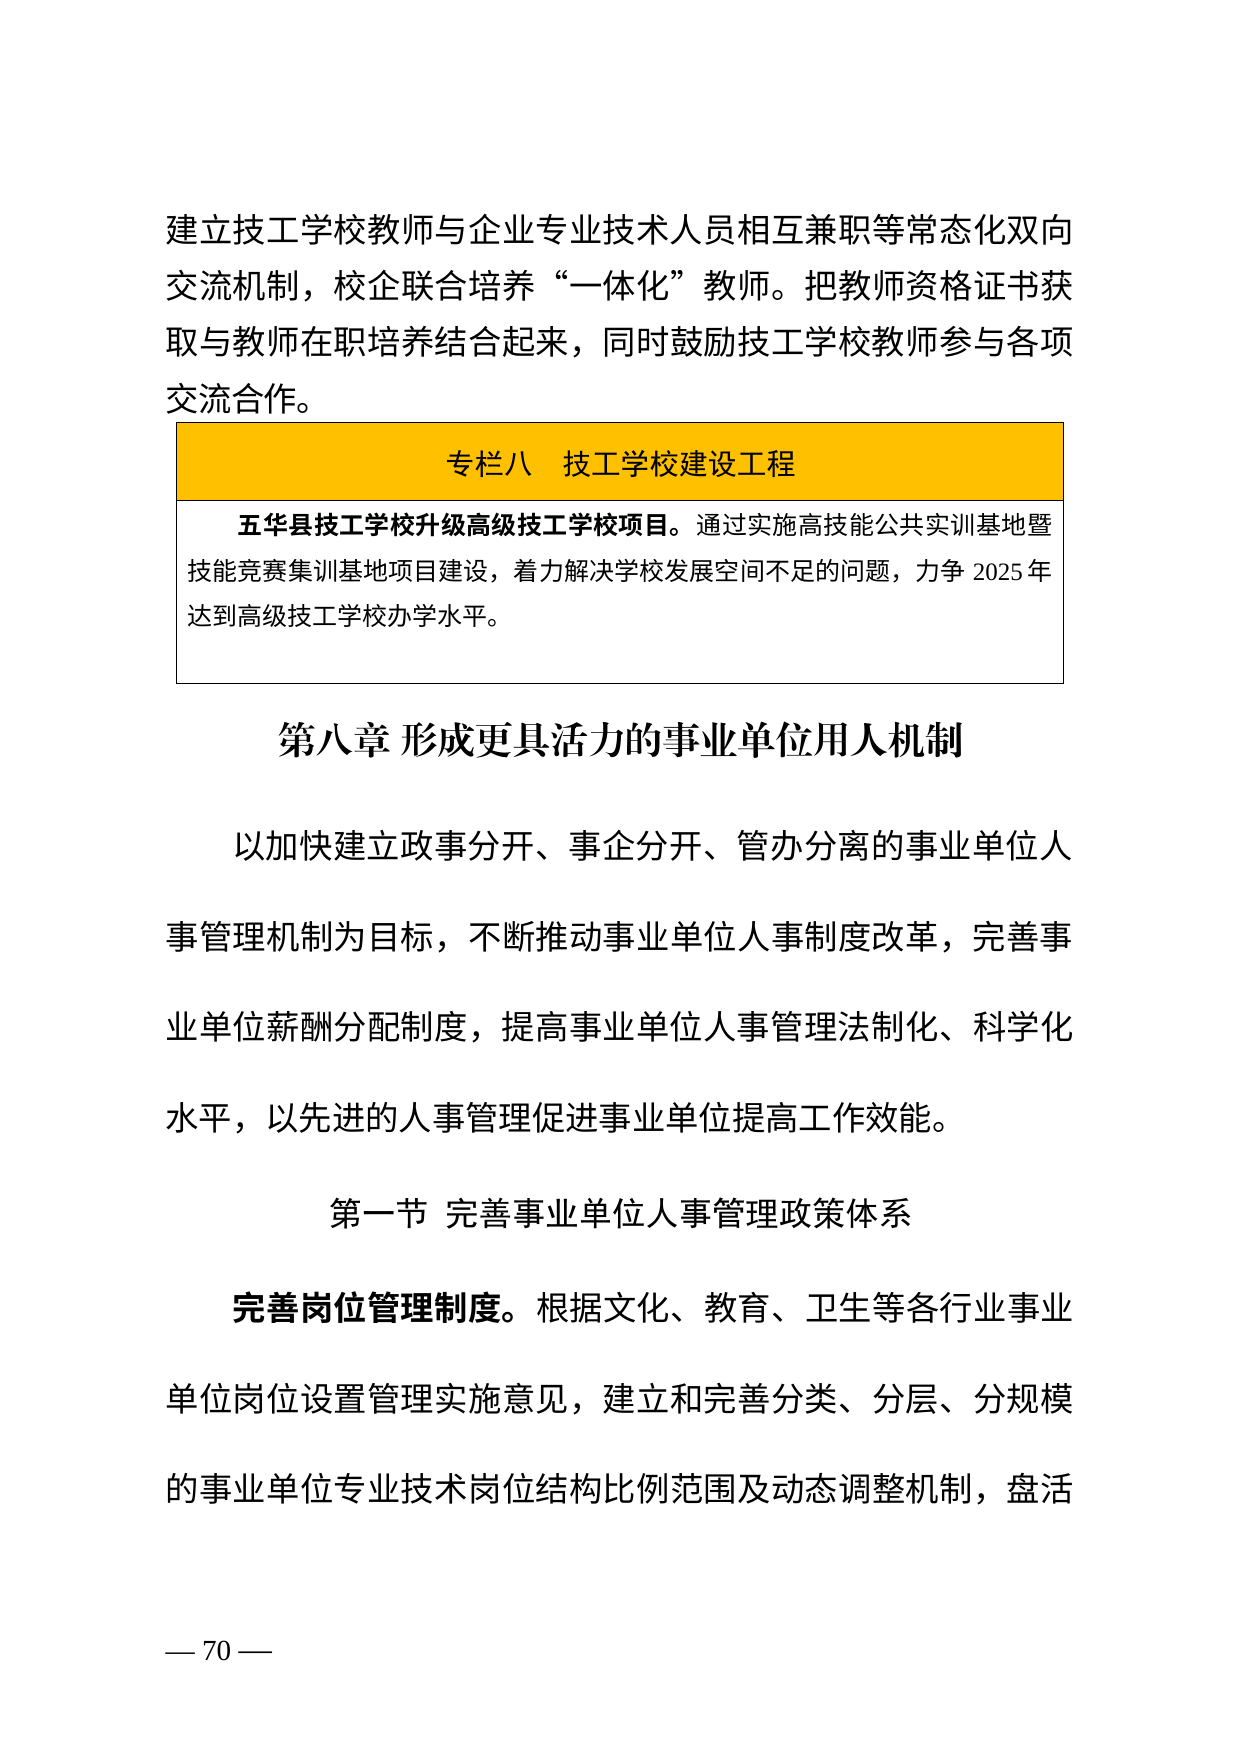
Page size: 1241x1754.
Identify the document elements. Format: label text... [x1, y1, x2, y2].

subtitle 第八章 形成更具活力的事业单位用人机制 [165, 719, 1075, 764]
table_cell 五华县技工学校升级高级技工学校项目。通过实施高技能公共实训基地暨技能竞赛集训基地项目建设，着力解决学校发展空间不足的问题，力争2025年达到高级技工学校办学水平。 [177, 501, 1063, 682]
text 以加快建立政事分开、事企分开、管办分离的事业单位人事管理机制为目标，不断推动事业单位人事制度改革，完善事业单位薪酬分配制度，提高事业单位人事管理法制化、科学化水平，以先进的人事管理促进事业单位提高工作效能。 [165, 799, 1075, 1161]
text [165, 1261, 1075, 1532]
table_header 专栏八 技工学校建设工程 [177, 423, 1063, 500]
subtitle 第一节 完善事业单位人事管理政策体系 [165, 1188, 1075, 1233]
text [165, 197, 1075, 422]
